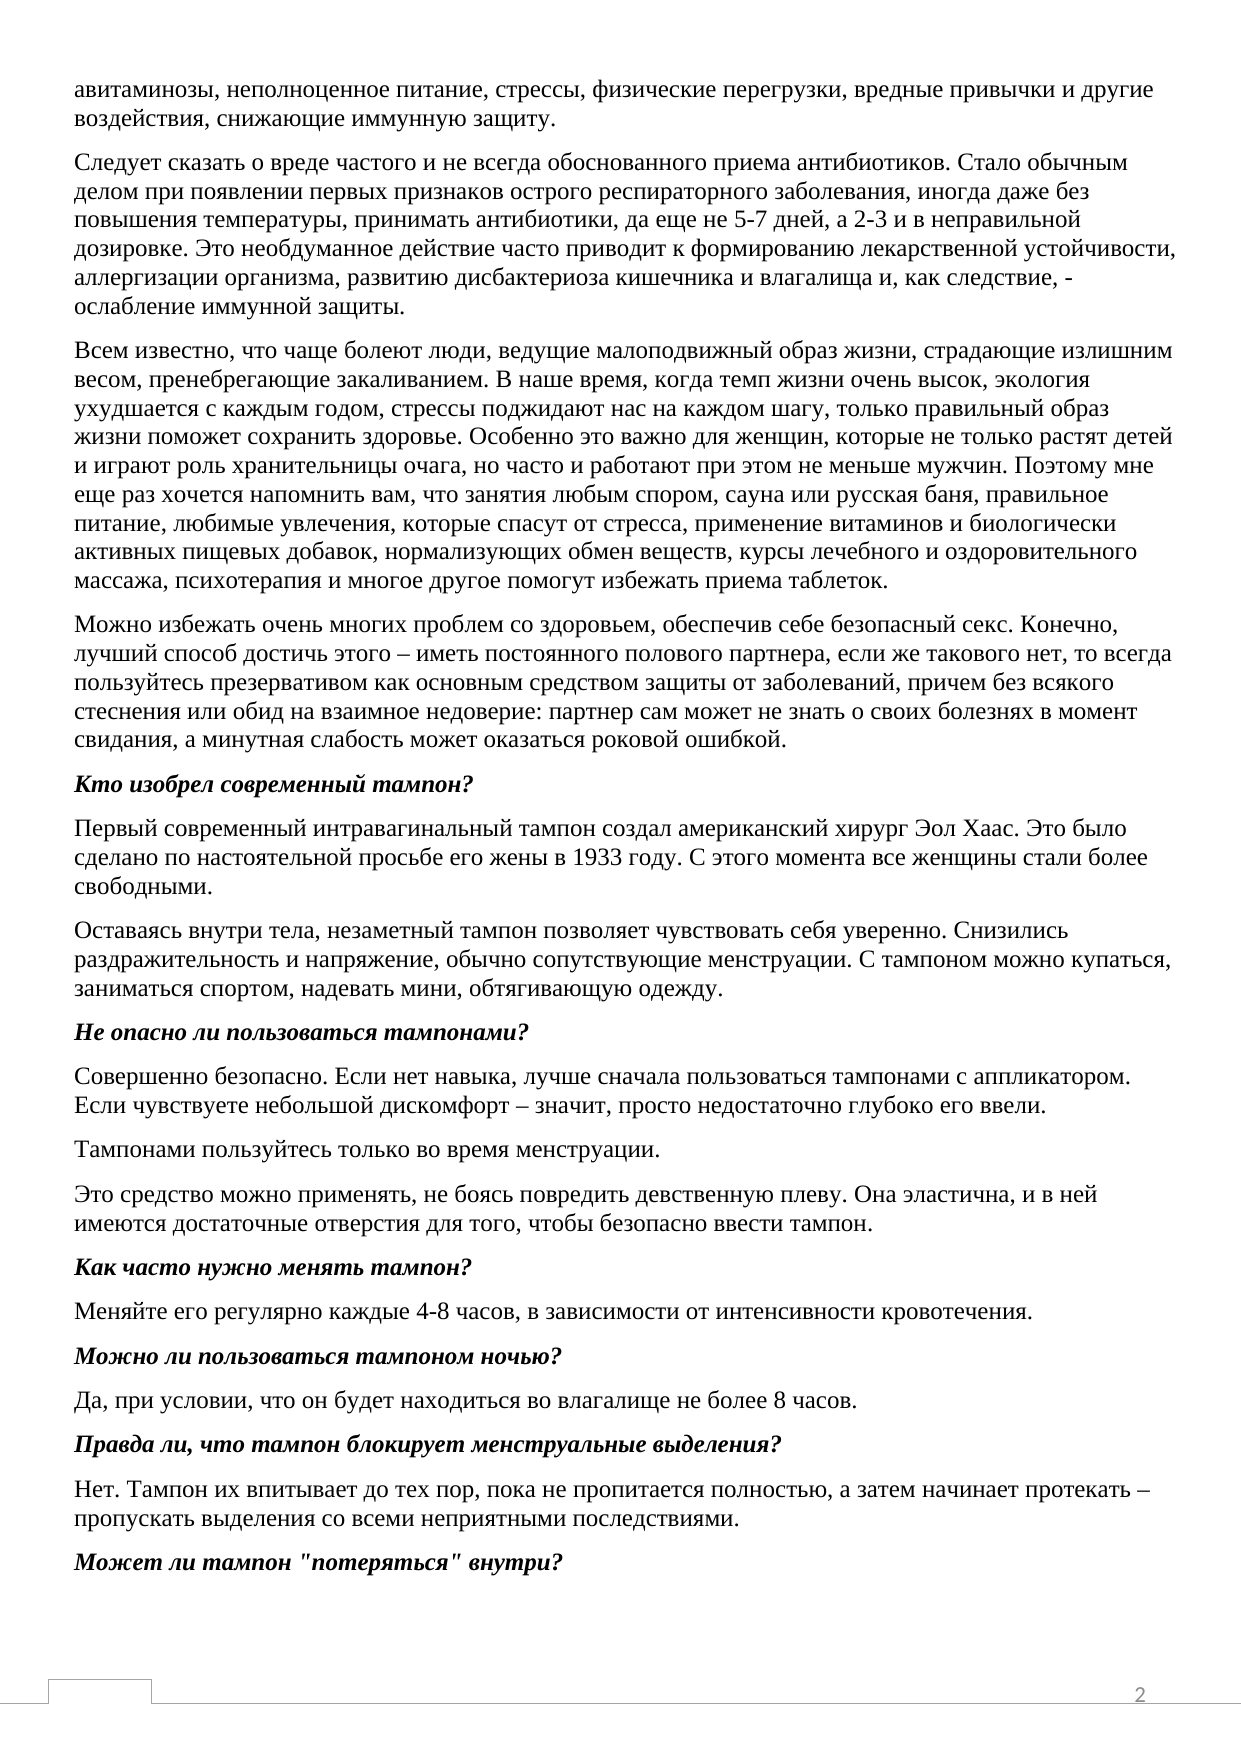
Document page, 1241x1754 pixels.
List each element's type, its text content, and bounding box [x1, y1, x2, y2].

text Можно ли пользоваться тампоном ночью? [74, 1341, 1181, 1369]
text Первый современный интравагинальный тампон создал американский хирург Эол Хаас. Это было сделано по настоятельной просьбе его жены в 1933 году. С этого момента все женщины стали более свободными. [74, 813, 1181, 899]
text Меняйте его регулярно каждые 4-8 часов, в зависимости от интенсивности кровотечения. [74, 1296, 1181, 1325]
text Кто изобрел современный тампон? [74, 769, 1181, 798]
text Можно избежать очень многих проблем со здоровьем, обеспечив себе безопасный секс. Конечно, лучший способ достичь этого – иметь постоянного полового партнера, если же такового нет, то всегда пользуйтесь презервативом как основным средством защиты от заболеваний, причем без всякого стеснения или обид на взаимное недоверие: партнер сам может не знать о своих болезнях в момент свидания, а минутная слабость может оказаться роковой ошибкой. [74, 609, 1181, 753]
text Нет. Тампон их впитывает до тех пор, пока не пропитается полностью, а затем начинает протекать – пропускать выделения со всеми неприятными последствиями. [74, 1474, 1181, 1531]
text Следует сказать о вреде частого и не всегда обоснованного приема антибиотиков. Стало обычным делом при появлении первых признаков острого респираторного заболевания, иногда даже без повышения температуры, принимать антибиотики, да еще не 5-7 дней, а 2-3 и в неправильной дозировке. Это необдуманное действие часто приводит к формированию лекарственной устойчивости, аллергизации организма, развитию дисбактериоза кишечника и влагалища и, как следствие, - ослабление иммунной защиты. [74, 147, 1181, 319]
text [74, 74, 1181, 131]
text Тампонами пользуйтесь только во время менструации. [74, 1134, 1181, 1163]
text Всем известно, что чаще болеют люди, ведущие малоподвижный образ жизни, страдающие излишним весом, пренебрегающие закаливанием. В наше время, когда темп жизни очень высок, экология ухудшается с каждым годом, стрессы поджидают нас на каждом шагу, только правильный образ жизни поможет сохранить здоровье. Особенно это важно для женщин, которые не только растят детей и играют роль хранительницы очага, но часто и работают при этом не меньше мужчин. Поэтому мне еще раз хочется напомнить вам, что занятия любым спором, сауна или русская баня, правильное питание, любимые увлечения, которые спасут от стресса, применение витаминов и биологически активных пищевых добавок, нормализующих обмен веществ, курсы лечебного и оздоровительного массажа, психотерапия и многое другое помогут избежать приема таблеток. [74, 335, 1181, 594]
text Может ли тампон "потеряться" внутри? [74, 1547, 1181, 1576]
text Да, при условии, что он будет находиться во влагалище не более 8 часов. [74, 1385, 1181, 1414]
text Оставаясь внутри тела, незаметный тампон позволяет чувствовать себя уверенно. Снизились раздражительность и напряжение, обычно сопутствующие менструации. С тампоном можно купаться, заниматься спортом, надевать мини, обтягивающую одежду. [74, 915, 1181, 1001]
text Не опасно ли пользоваться тампонами? [74, 1017, 1181, 1046]
text Это средство можно применять, не боясь повредить девственную плеву. Она эластична, и в ней имеются достаточные отверстия для того, чтобы безопасно ввести тампон. [74, 1179, 1181, 1236]
text Как часто нужно менять тампон? [74, 1252, 1181, 1281]
text Правда ли, что тампон блокирует менструальные выделения? [74, 1429, 1181, 1458]
text Совершенно безопасно. Если нет навыка, лучше сначала пользоваться тампонами с аппликатором. Если чувствуете небольшой дискомфорт – значит, просто недостаточно глубоко его ввели. [74, 1061, 1181, 1119]
